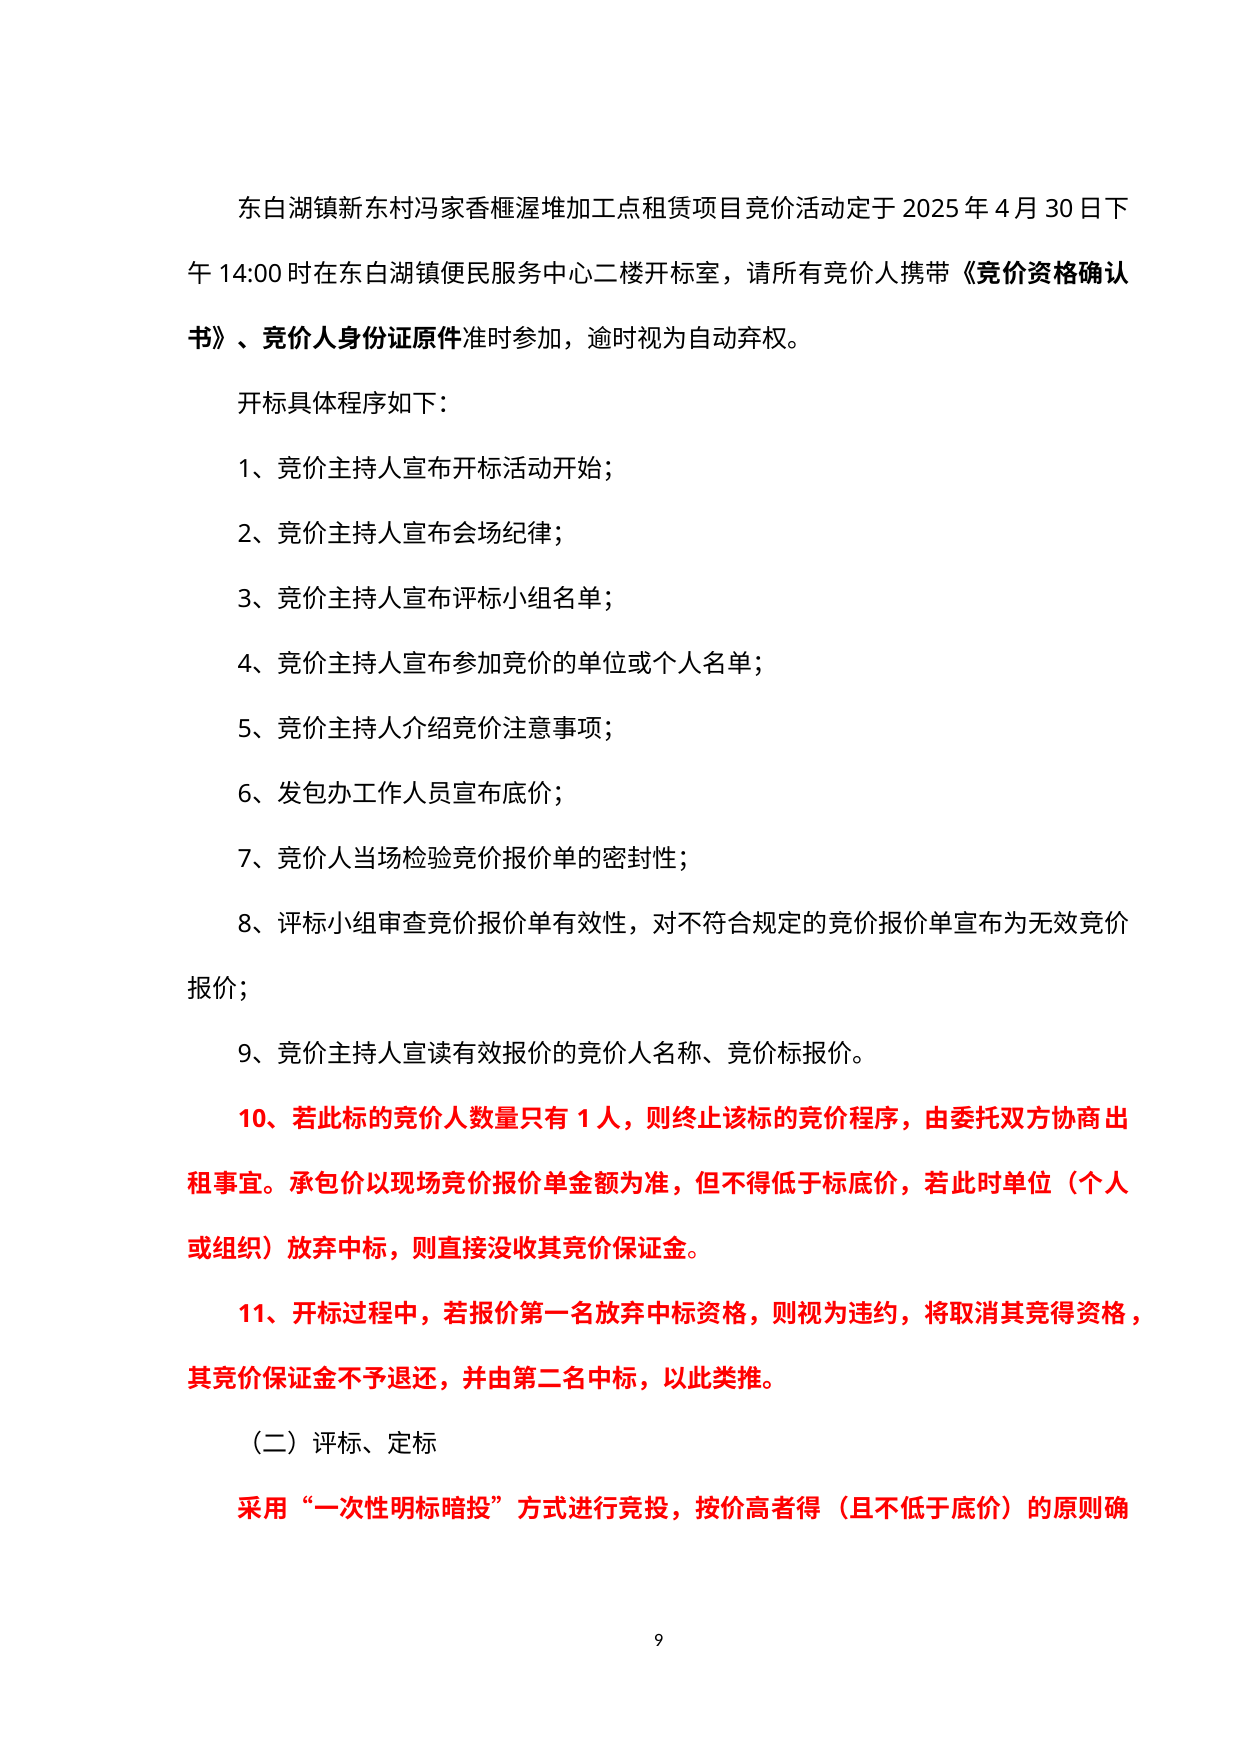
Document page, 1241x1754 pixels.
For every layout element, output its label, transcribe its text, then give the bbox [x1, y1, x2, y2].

text 4、竞价主持人宣布参加竞价的单位或个人名单； [187, 629, 1129, 694]
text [187, 1474, 1129, 1539]
text 开标具体程序如下： [187, 369, 1129, 434]
text 2、竞价主持人宣布会场纪律； [187, 499, 1129, 564]
text 9、竞价主持人宣读有效报价的竞价人名称、竞价标报价。 [187, 1019, 1129, 1084]
text 1、竞价主持人宣布开标活动开始； [187, 434, 1129, 499]
text 3、竞价主持人宣布评标小组名单； [187, 564, 1129, 629]
text 11、开标过程中，若报价第一名放弃中标资格，则视为违约，将取消其竞得资格，其竞价保证金不予退还，并由第二名中标，以此类推。 [187, 1279, 1129, 1409]
text 5、竞价主持人介绍竞价注意事项； [187, 694, 1129, 759]
text （二）评标、定标 [187, 1409, 1129, 1474]
text 东白湖镇新东村冯家香榧渥堆加工点租赁项目竞价活动定于2025年4月30日下午14:00时在东白湖镇便民服务中心二楼开标室，请所有竞价人携带《竞价资格确认书》、竞价人身份证原件准时参加，逾时视为自动弃权。 [187, 174, 1129, 369]
text 6、发包办工作人员宣布底价； [187, 759, 1129, 824]
text 10、若此标的竞价人数量只有1人，则终止该标的竞价程序，由委托双方协商出租事宜。承包价以现场竞价报价单金额为准，但不得低于标底价，若此时单位（个人或组织）放弃中标，则直接没收其竞价保证金。 [187, 1084, 1129, 1279]
text 8、评标小组审查竞价报价单有效性，对不符合规定的竞价报价单宣布为无效竞价报价； [187, 889, 1129, 1019]
text 7、竞价人当场检验竞价报价单的密封性； [187, 824, 1129, 889]
